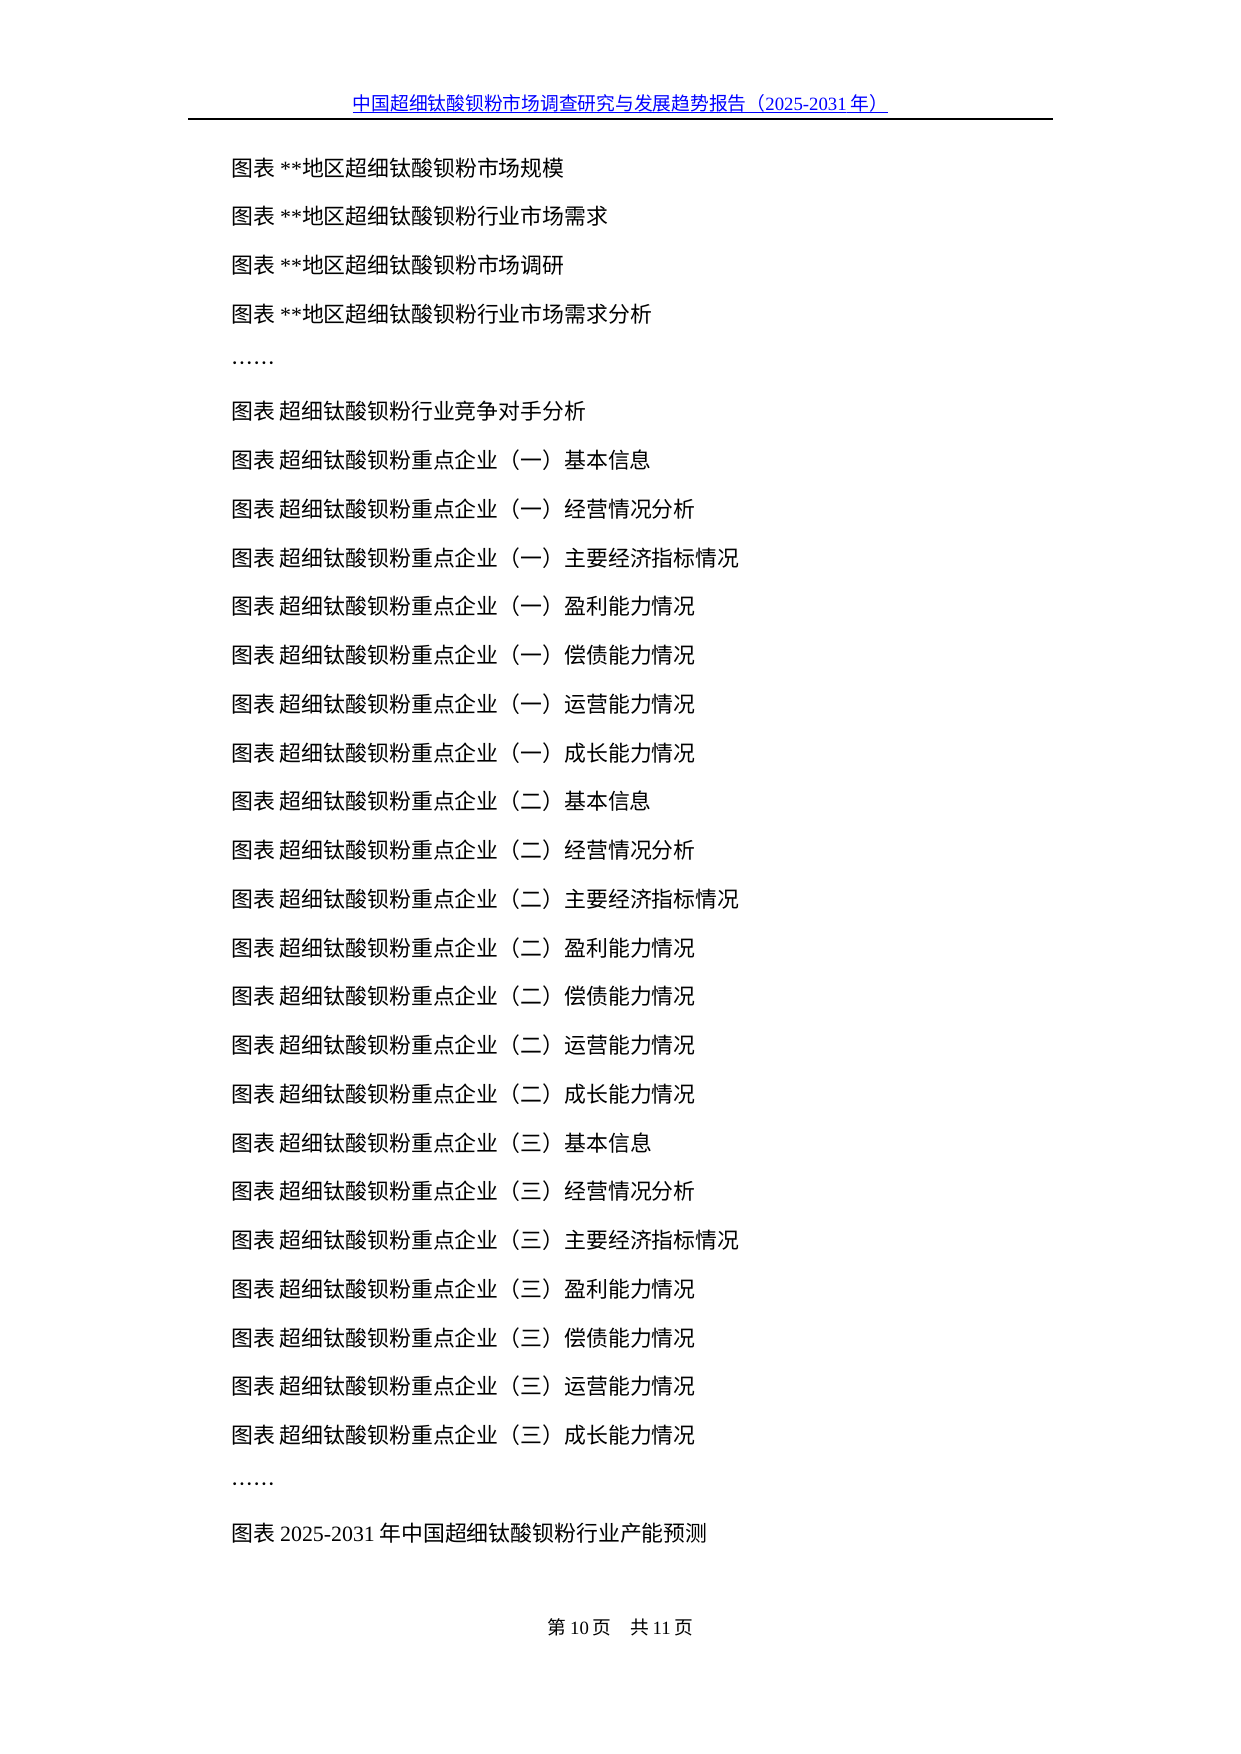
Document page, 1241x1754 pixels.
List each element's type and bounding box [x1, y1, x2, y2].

text [187, 150, 1053, 1548]
